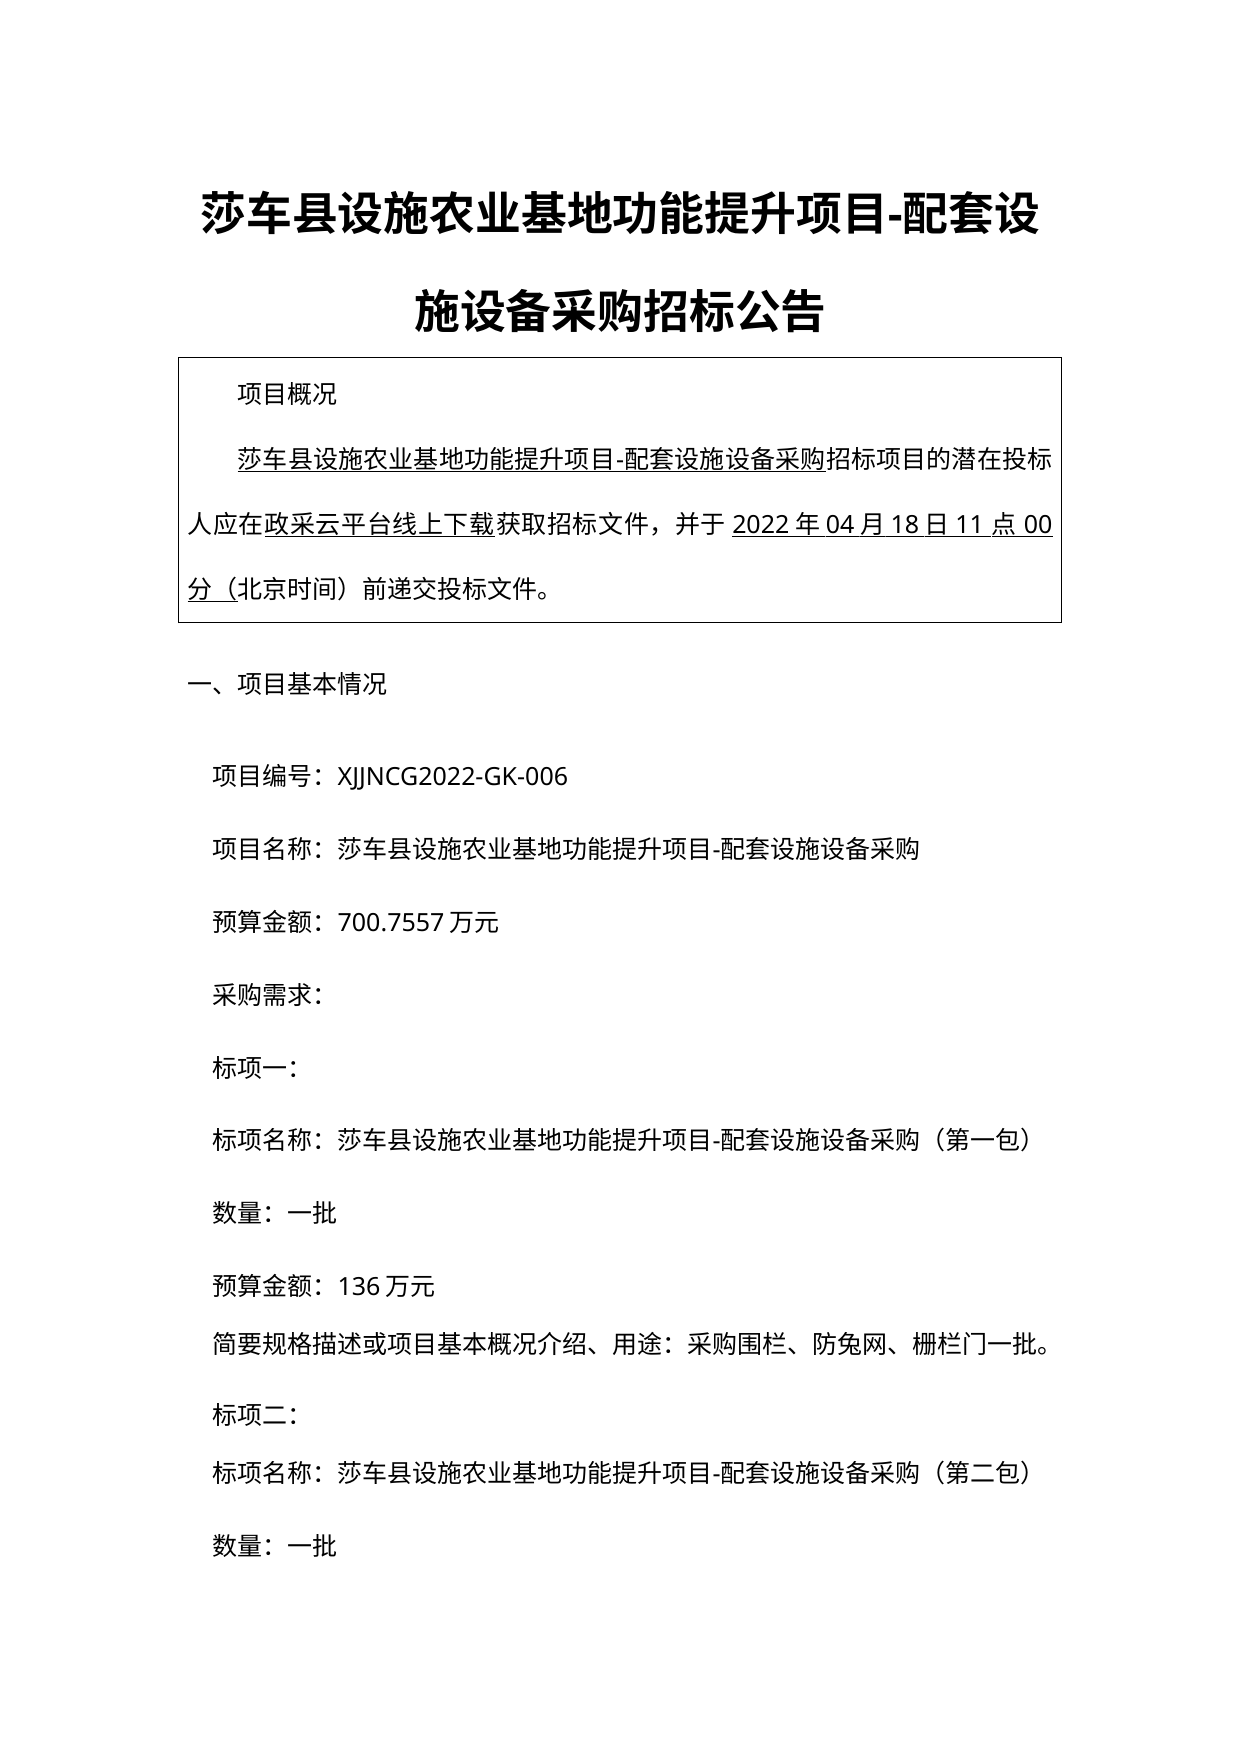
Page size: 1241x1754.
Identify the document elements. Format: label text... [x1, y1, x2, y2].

text 项目编号：XJJNCG2022-GK-006 [187, 742, 1053, 807]
text 标项名称：莎车县设施农业基地功能提升项目-配套设施设备采购（第一包） [187, 1106, 1053, 1171]
text 莎车县设施农业基地功能提升项目-配套设施设备采购招标项目的潜在投标人应在政采云平台线上下载获取招标文件，并于2022年04月18日11 点 00 分（北京时间）前递交投标文件。 [179, 422, 1061, 622]
text 标项一： [187, 1034, 1053, 1099]
text 简要规格描述或项目基本概况介绍、用途：采购围栏、防兔网、栅栏门一批。 [187, 1325, 1053, 1361]
text 采购需求： [187, 961, 1053, 1026]
text 项目名称：莎车县设施农业基地功能提升项目-配套设施设备采购 [187, 815, 1053, 880]
text 预算金额：700.7557万元 [187, 888, 1053, 953]
text 预算金额：136万元 [187, 1252, 1053, 1317]
text 数量：一批 [187, 1512, 1053, 1577]
text 项目概况 [179, 358, 1061, 422]
text 标项二： [187, 1395, 1053, 1431]
text 一、项目基本情况 [187, 650, 1053, 715]
text 标项名称：莎车县设施农业基地功能提升项目-配套设施设备采购（第二包） [187, 1439, 1053, 1504]
text 莎车县设施农业基地功能提升项目-配套设施设备采购招标公告 [187, 162, 1053, 357]
text 数量：一批 [187, 1179, 1053, 1244]
